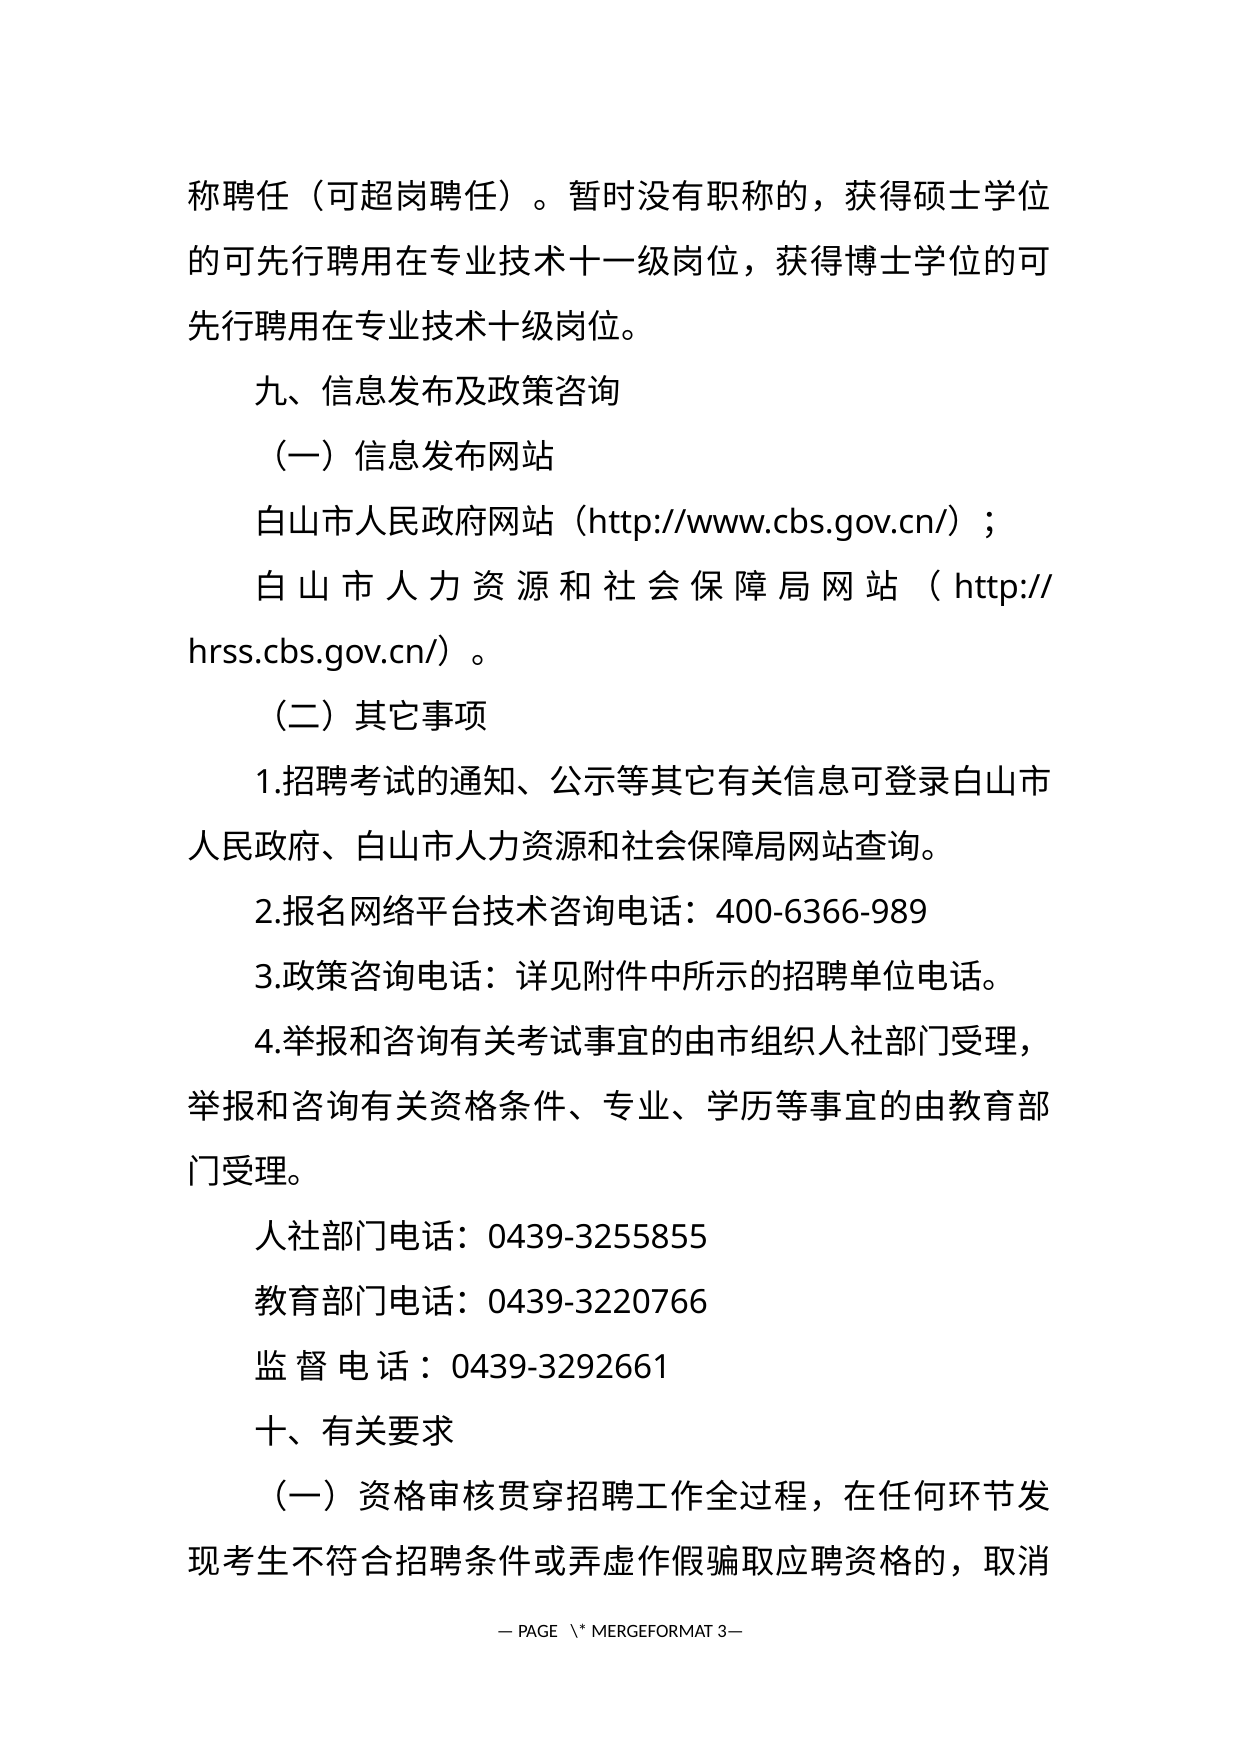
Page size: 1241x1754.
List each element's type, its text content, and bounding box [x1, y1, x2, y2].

text 教育部门电话：0439-3220766 [187, 1267, 1053, 1332]
text （一）信息发布网站 [187, 422, 1053, 487]
text 1.招聘考试的通知、公示等其它有关信息可登录白山市人民政府、白山市人力资源和社会保障局网站查询。 [187, 747, 1053, 877]
text 十、有关要求 [187, 1397, 1053, 1462]
text 3.政策咨询电话：详见附件中所示的招聘单位电话。 [187, 942, 1053, 1007]
text （二）其它事项 [187, 682, 1053, 747]
text 九、信息发布及政策咨询 [187, 357, 1053, 422]
text 白山市人民政府网站（http://www.cbs.gov.cn/）； [187, 487, 1053, 552]
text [187, 162, 1053, 357]
text 2.报名网络平台技术咨询电话：400-6366-989 [187, 877, 1053, 942]
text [187, 1462, 1053, 1592]
text 4.举报和咨询有关考试事宜的由市组织人社部门受理，举报和咨询有关资格条件、专业、学历等事宜的由教育部门受理。 [187, 1007, 1053, 1202]
text 人社部门电话：0439-3255855 [187, 1202, 1053, 1267]
text 监 督 电 话 ：0439-3292661 [187, 1332, 1053, 1397]
text 白山市人力资源和社会保障局网站（http://hrss.cbs.gov.cn/）。 [187, 552, 1053, 682]
